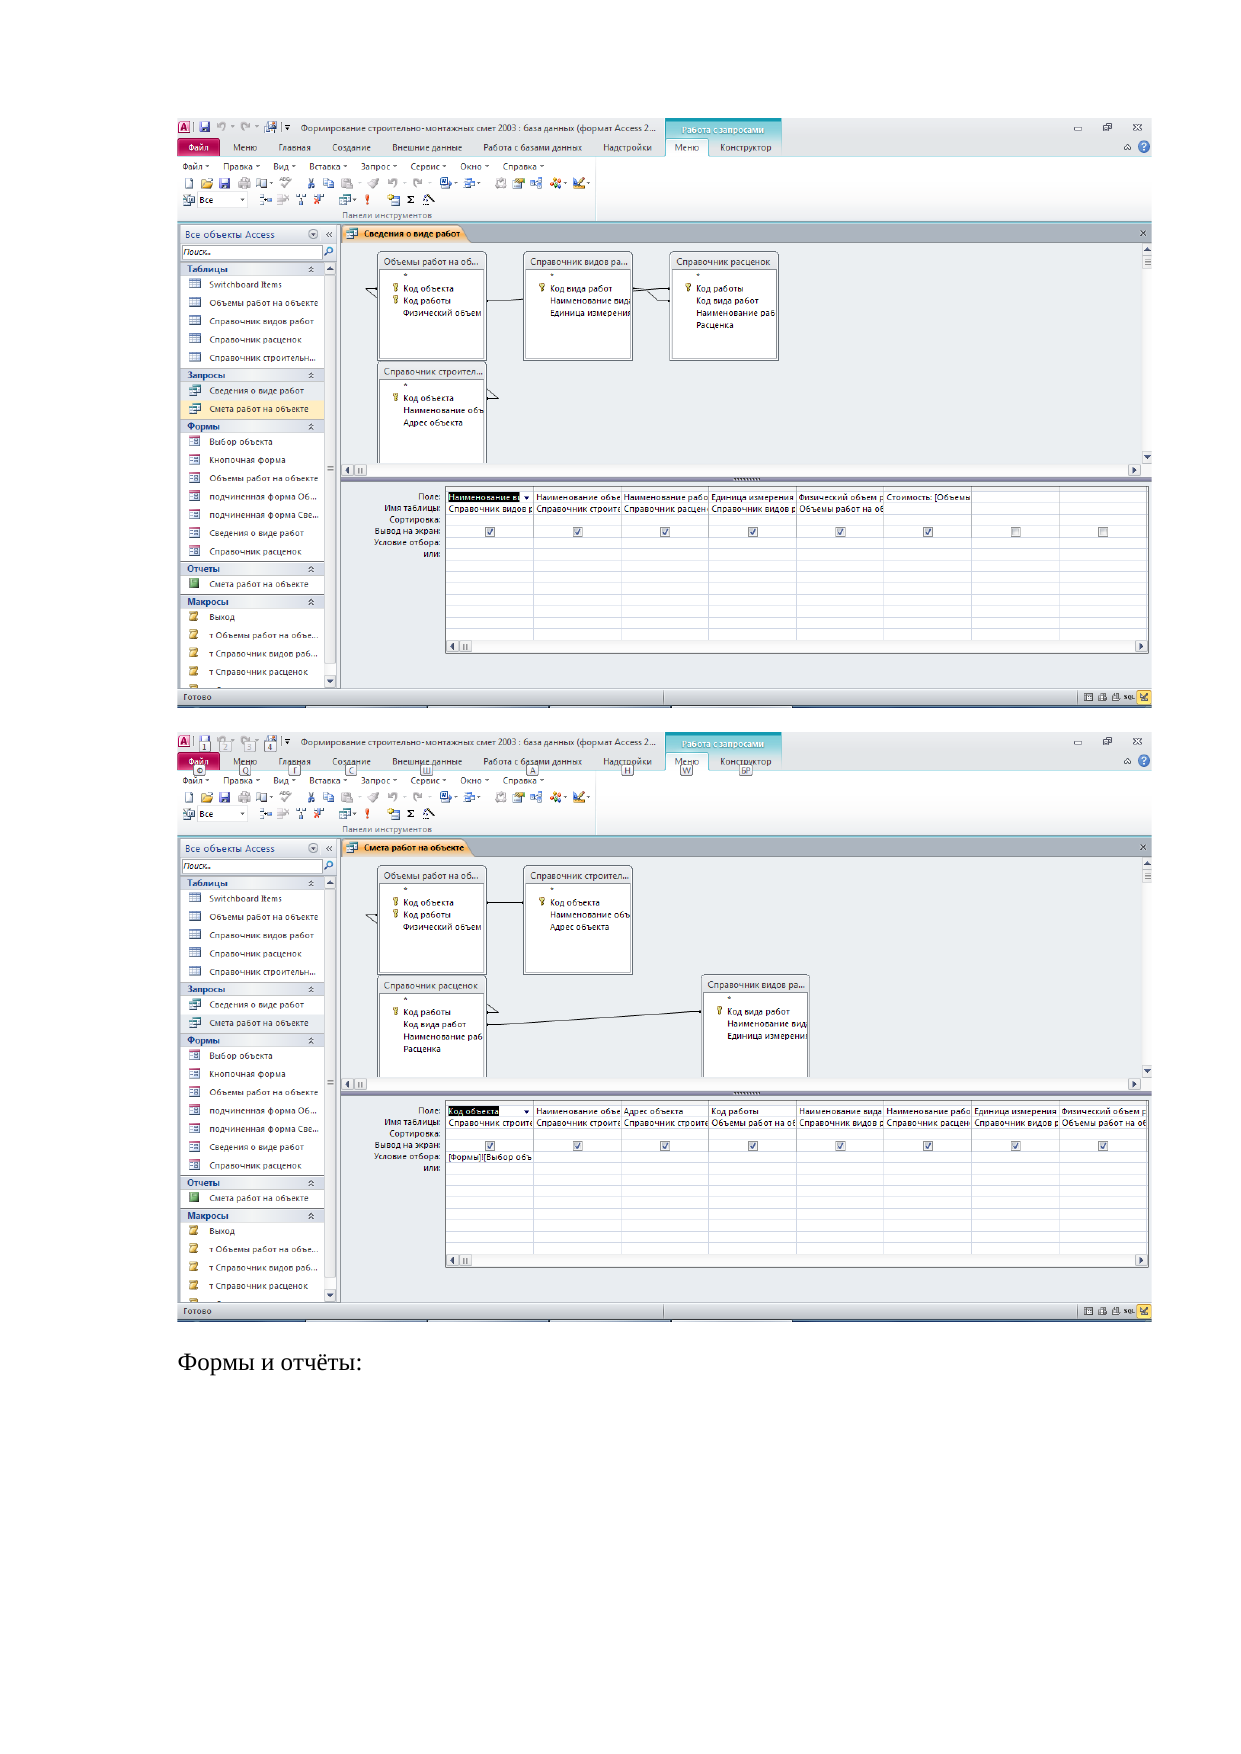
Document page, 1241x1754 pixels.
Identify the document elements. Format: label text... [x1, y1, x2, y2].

picture [177, 118, 1152, 708]
text Формы и отчёты: [177, 1347, 1152, 1375]
picture [177, 732, 1152, 1322]
